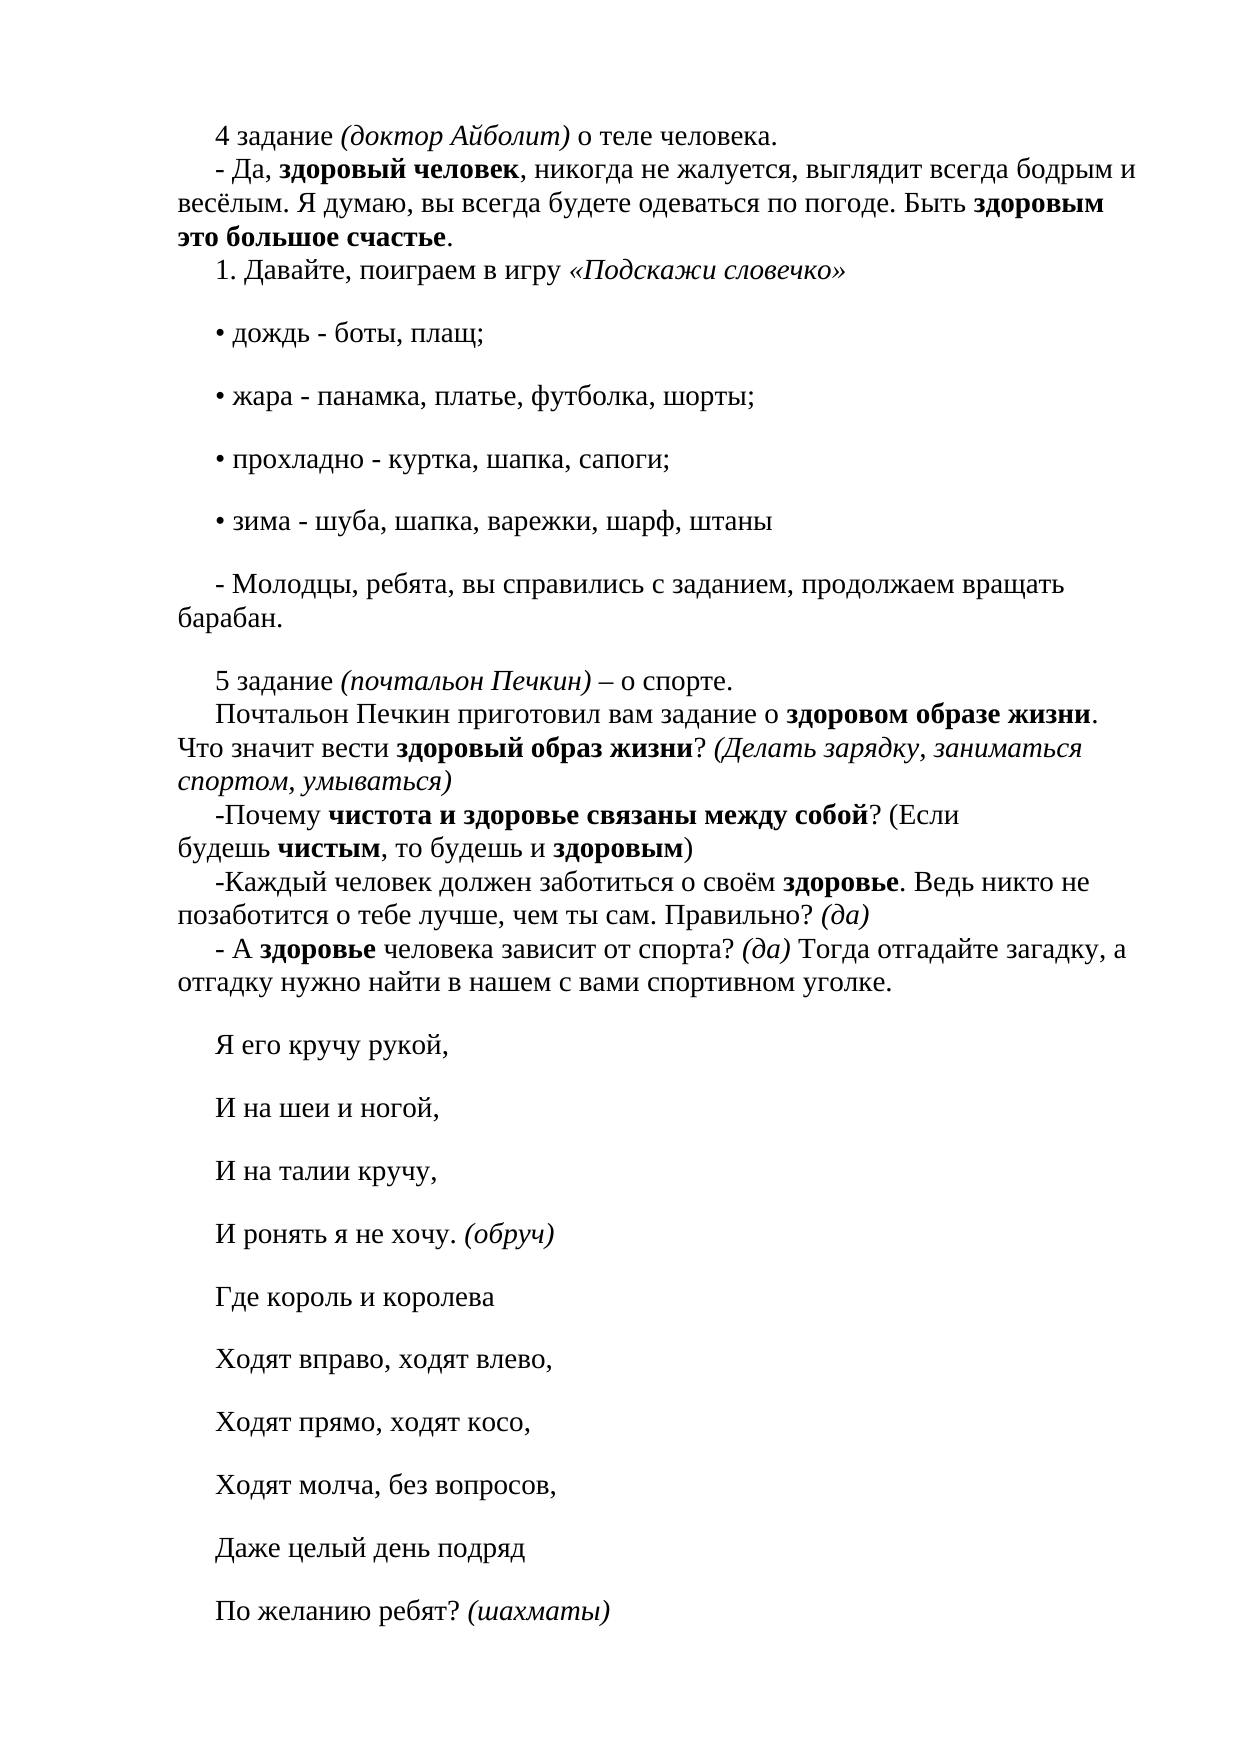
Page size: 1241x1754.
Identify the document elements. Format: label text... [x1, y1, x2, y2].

text • прохладно - куртка, шапка, сапоги; [177, 441, 1152, 474]
text Где король и королева [177, 1279, 1152, 1312]
text Я его кручу рукой, [177, 1027, 1152, 1061]
text По желанию ребят? (шахматы) [177, 1593, 1152, 1626]
text И на талии кручу, [177, 1153, 1152, 1187]
text Ходят прямо, ходят косо, [177, 1404, 1152, 1438]
text • зима - шуба, шапка, варежки, шарф, штаны [177, 503, 1152, 537]
text - Да, здоровый человек, никогда не жалуется, выглядит всегда бодрым и весёлым. Я думаю, вы всегда будете одеваться по погоде. Быть здоровым это большое счастье. [177, 152, 1152, 252]
text -Каждый человек должен заботиться о своём здоровье. Ведь никто не позаботится о тебе лучше, чем ты сам. Правильно? (да) [177, 864, 1152, 931]
text 5 задание (почтальон Печкин) – о спорте. [177, 663, 1152, 696]
text И ронять я не хочу. (обруч) [177, 1216, 1152, 1249]
text - Молодцы, ребята, вы справились с заданием, продолжаем вращать барабан. [177, 566, 1152, 633]
text Ходят вправо, ходят влево, [177, 1341, 1152, 1375]
text Ходят молча, без вопросов, [177, 1467, 1152, 1501]
text -Почему чистота и здоровье связаны между собой? (Если будешь чистым, то будешь и здоровым) [177, 797, 1152, 864]
text И на шеи и ногой, [177, 1090, 1152, 1124]
text Почтальон Печкин приготовил вам задание о здоровом образе жизни. Что значит вести здоровый образ жизни? (Делать зарядку, заниматься спортом, умываться) [177, 696, 1152, 797]
text • дождь - боты, плащ; [177, 315, 1152, 349]
text • жара - панамка, платье, футболка, шорты; [177, 378, 1152, 411]
text 4 задание (доктор Айболит) о теле человека. [177, 118, 1152, 152]
text Даже целый день подряд [177, 1530, 1152, 1563]
text - А здоровье человека зависит от спорта? (да) Тогда отгадайте загадку, а отгадку нужно найти в нашем с вами спортивном уголке. [177, 931, 1152, 998]
text 1. Давайте, поиграем в игру «Подскажи словечко» [177, 252, 1152, 286]
